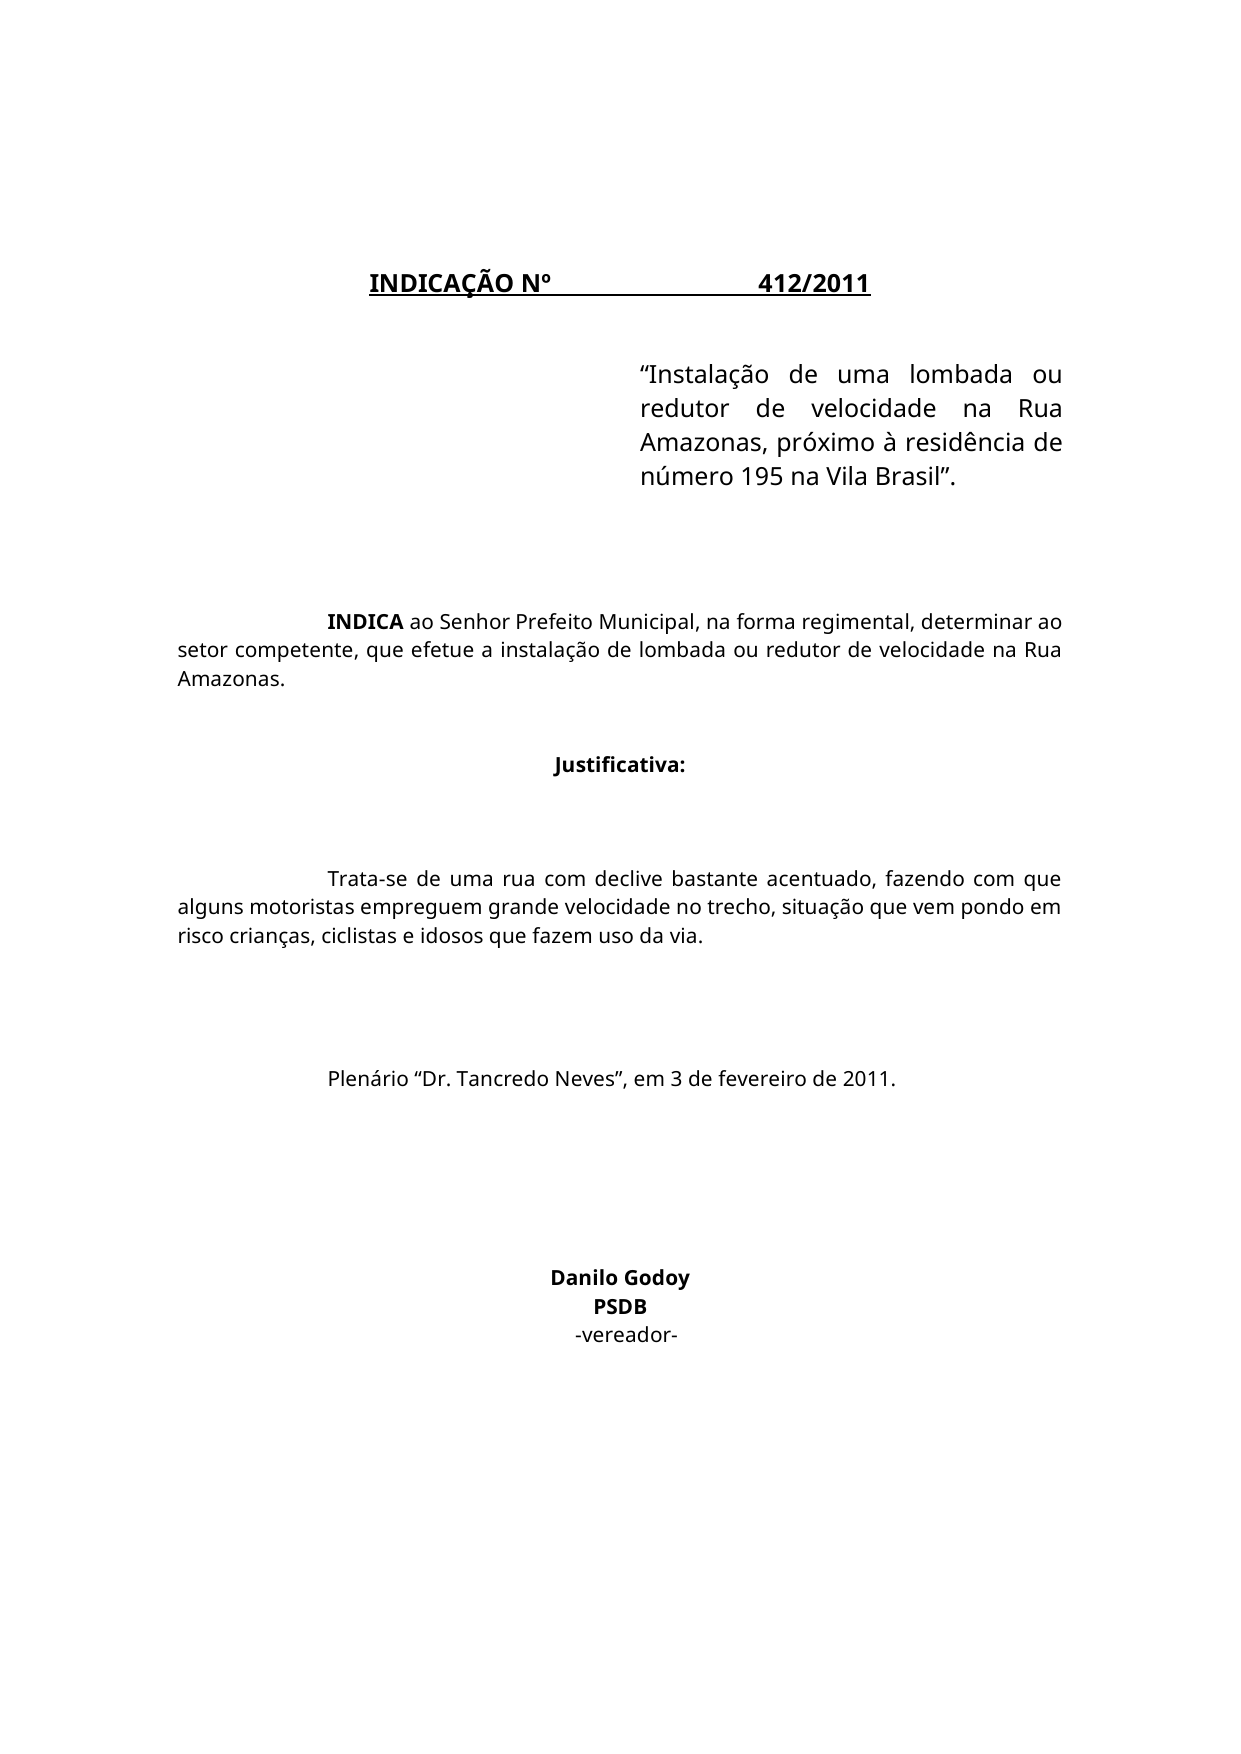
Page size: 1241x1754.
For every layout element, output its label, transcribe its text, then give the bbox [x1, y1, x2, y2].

text Trata-se de uma rua com declive bastante acentuado, fazendo com que alguns motoristas empreguem grande velocidade no trecho, situação que vem pondo em risco crianças, ciclistas e idosos que fazem uso da via. [177, 864, 1063, 949]
text “Instalação de uma lombada ou redutor de velocidade na Rua Amazonas, próximo à residência de número 195 na Vila Brasil”. [640, 357, 1063, 493]
text -vereador- [177, 1320, 1063, 1349]
text Plenário “Dr. Tancredo Neves”, em 3 de fevereiro de 2011. [177, 1063, 1063, 1092]
title INDICAÇÃO Nº 412/2011 [177, 266, 1063, 300]
text INDICA ao Senhor Prefeito Municipal, na forma regimental, determinar ao setor competente, que efetue a instalação de lombada ou redutor de velocidade na Rua Amazonas. [177, 607, 1063, 692]
text Justificativa: [177, 749, 1063, 778]
text Danilo Godoy [177, 1263, 1063, 1292]
text PSDB [177, 1292, 1063, 1320]
